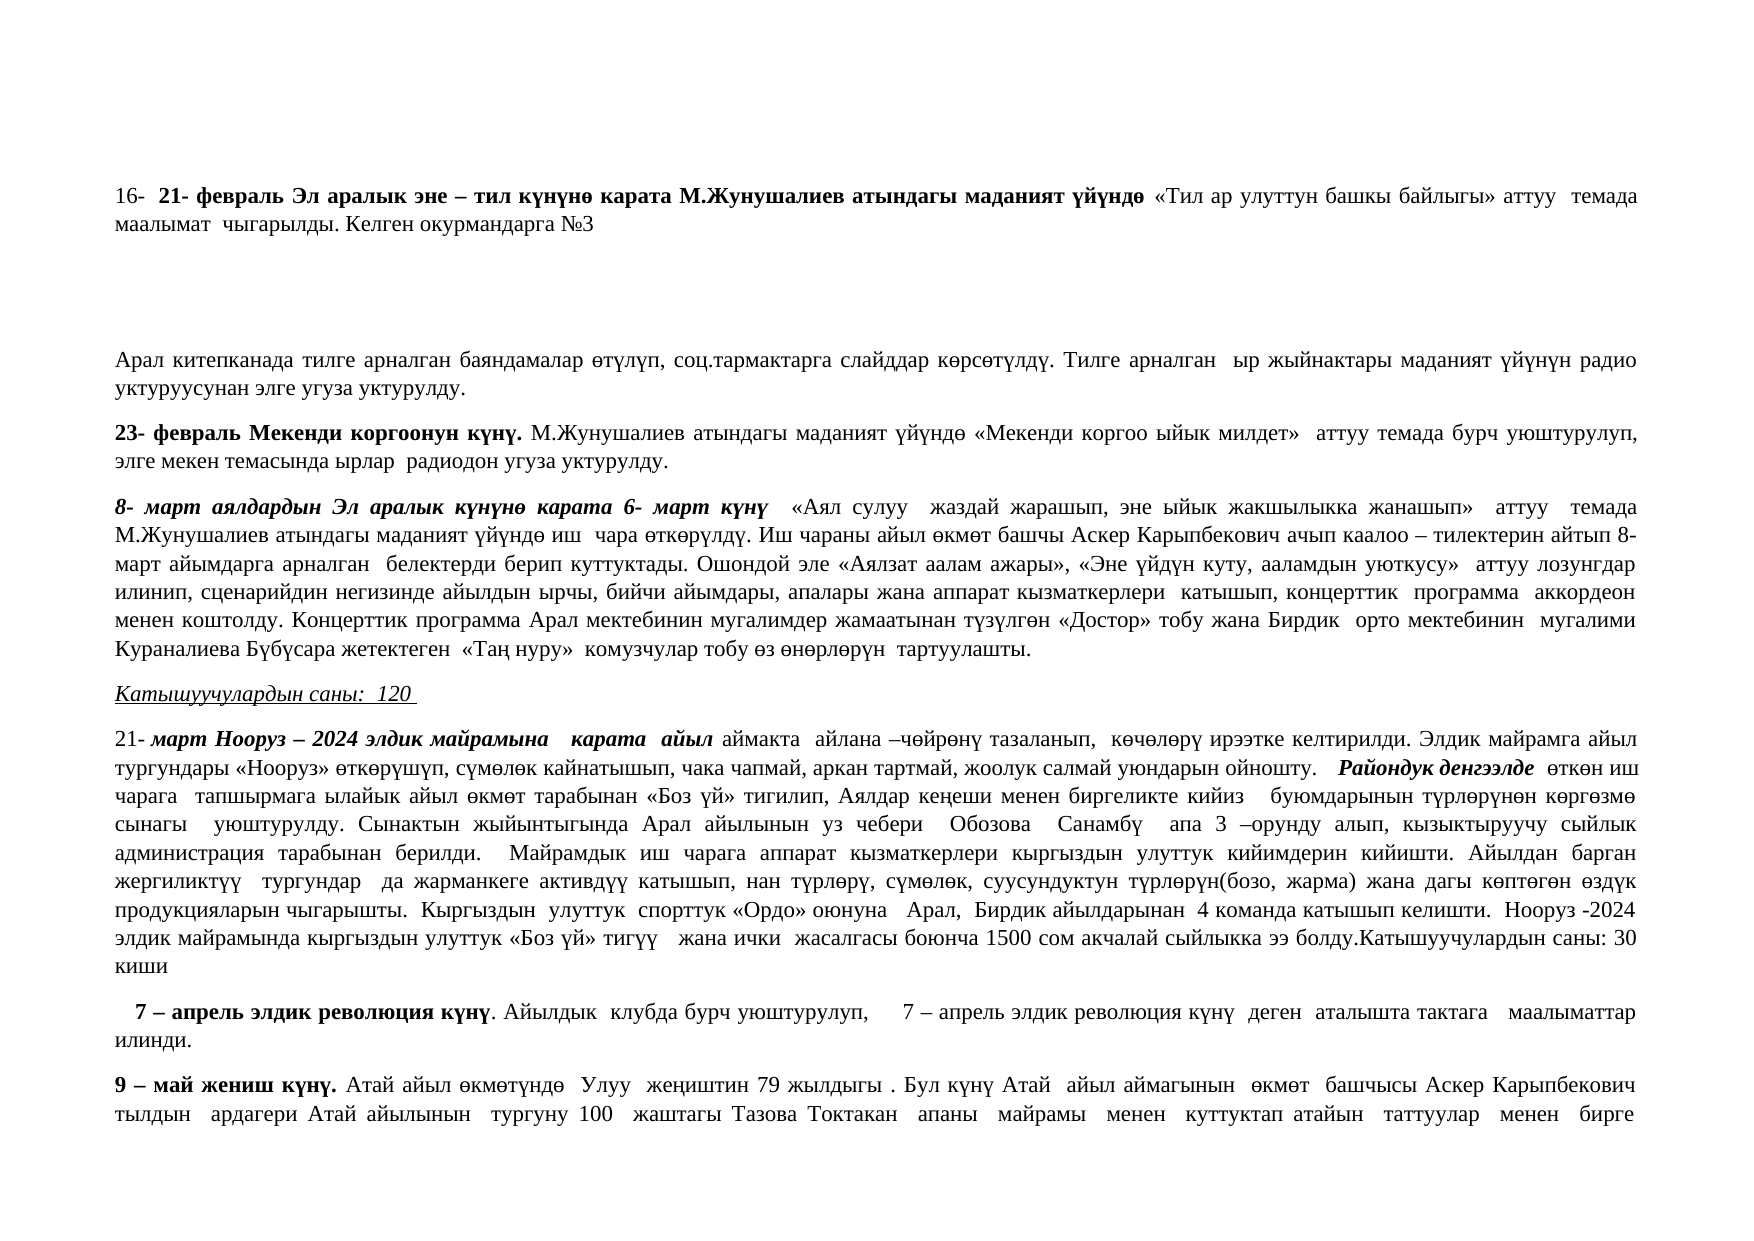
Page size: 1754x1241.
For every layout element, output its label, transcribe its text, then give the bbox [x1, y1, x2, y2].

list 7 – апрель элдик революция күнү. Айылдык клубда бурч уюштурулуп, 7 – апрель элдик революция күнү деген аталышта тактага маалыматтар илинди. [114, 998, 1639, 1052]
list Арал китепканада тилге арналган баяндамалар өтүлүп, соц.тармактарга слайддар көрсөтүлдү. Тилге арналган ыр жыйнактары маданият үйүнүн радио уктуруусунан элге угуза уктурулду. [114, 346, 1639, 400]
text 8- март аялдардын Эл аралык күнүнө карата 6- март күнү «Аял сулуу жаздай жарашып, эне ыйык жакшылыкка жанашып» аттуу темада М.Жунушалиев атындагы маданият үйүндө иш чара өткөрүлдү. Иш чараны айыл өкмөт башчы Аскер Карыпбекович ачып каалоо – тилектерин айтып 8- март айымдарга арналган белектерди берип куттуктады. Ошондой эле «Аялзат аалам ажары», «Эне үйдүн куту, ааламдын уюткусу» аттуу лозунгдар илинип, сценарийдин негизинде айылдын ырчы, бийчи айымдары, апалары жана аппарат кызматкерлери катышып, концерттик программа аккордеон менен коштолду. Концерттик программа Арал мектебинин мугалимдер жамаатынан түзүлгөн «Достор» тобу жана Бирдик орто мектебинин мугалими Кураналиева Бүбүсара жетектеген «Таң нуру» комузчулар тобу өз өнөрлөрүн тартуулашты. [114, 493, 1639, 661]
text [114, 1071, 1639, 1126]
text Катышуучулардын саны: 120 [114, 680, 1639, 706]
text 23- февраль Мекенди коргоонун күнү. М.Жунушалиев атындагы маданият үйүндө «Мекенди коргоо ыйык милдет» аттуу темада бурч уюштурулуп, элге мекен темасында ырлар радиодон угуза уктурулду. [114, 419, 1639, 474]
list 21- февраль Эл аралык эне – тил күнүнө карата М.Жунушалиев атындагы маданият үйүндө «Тил ар улуттун башкы байлыгы» аттуу темада маалымат чыгарылды. Келген окурмандарга №3 [114, 182, 1639, 237]
list март Нооруз – 2024 элдик майрамына карата айыл аймакта айлана –чөйрөнү тазаланып, көчөлөрү ирээтке келтирилди. Элдик майрамга айыл тургундары «Нооруз» өткөрүшүп, сүмөлөк кайнатышып, чака чапмай, аркан тартмай, жоолук салмай уюндарын ойношту. Райондук денгээлде өткөн иш чарага тапшырмага ылайык айыл өкмөт тарабынан «Боз үй» тигилип, Аялдар кеңеши менен биргеликте кийиз буюмдарынын түрлөрүнөн көргөзмө сынагы уюштурулду. Сынактын жыйынтыгында Арал айылынын уз чебери Обозова Санамбү апа 3 –орунду алып, кызыктыруучу сыйлык администрация тарабынан берилди. Майрамдык иш чарага аппарат кызматкерлери кыргыздын улуттук кийимдерин кийишти. Айылдан барган жергиликтүү тургундар да жарманкеге активдүү катышып, нан түрлөрү, сүмөлөк, суусундуктун түрлөрүн(бозо, жарма) жана дагы көптөгөн өздүк продукцияларын чыгарышты. Кыргыздын улуттук спорттук «Ордо» оюнуна Арал, Бирдик айылдарынан 4 команда катышып келишти. Нооруз -2024 элдик майрамында кыргыздын улуттук «Боз үй» тигүү жана ички жасалгасы боюнча 1500 сом акчалай сыйлыкка ээ болду.Катышуучулардын саны: 30 киши [114, 725, 1639, 979]
